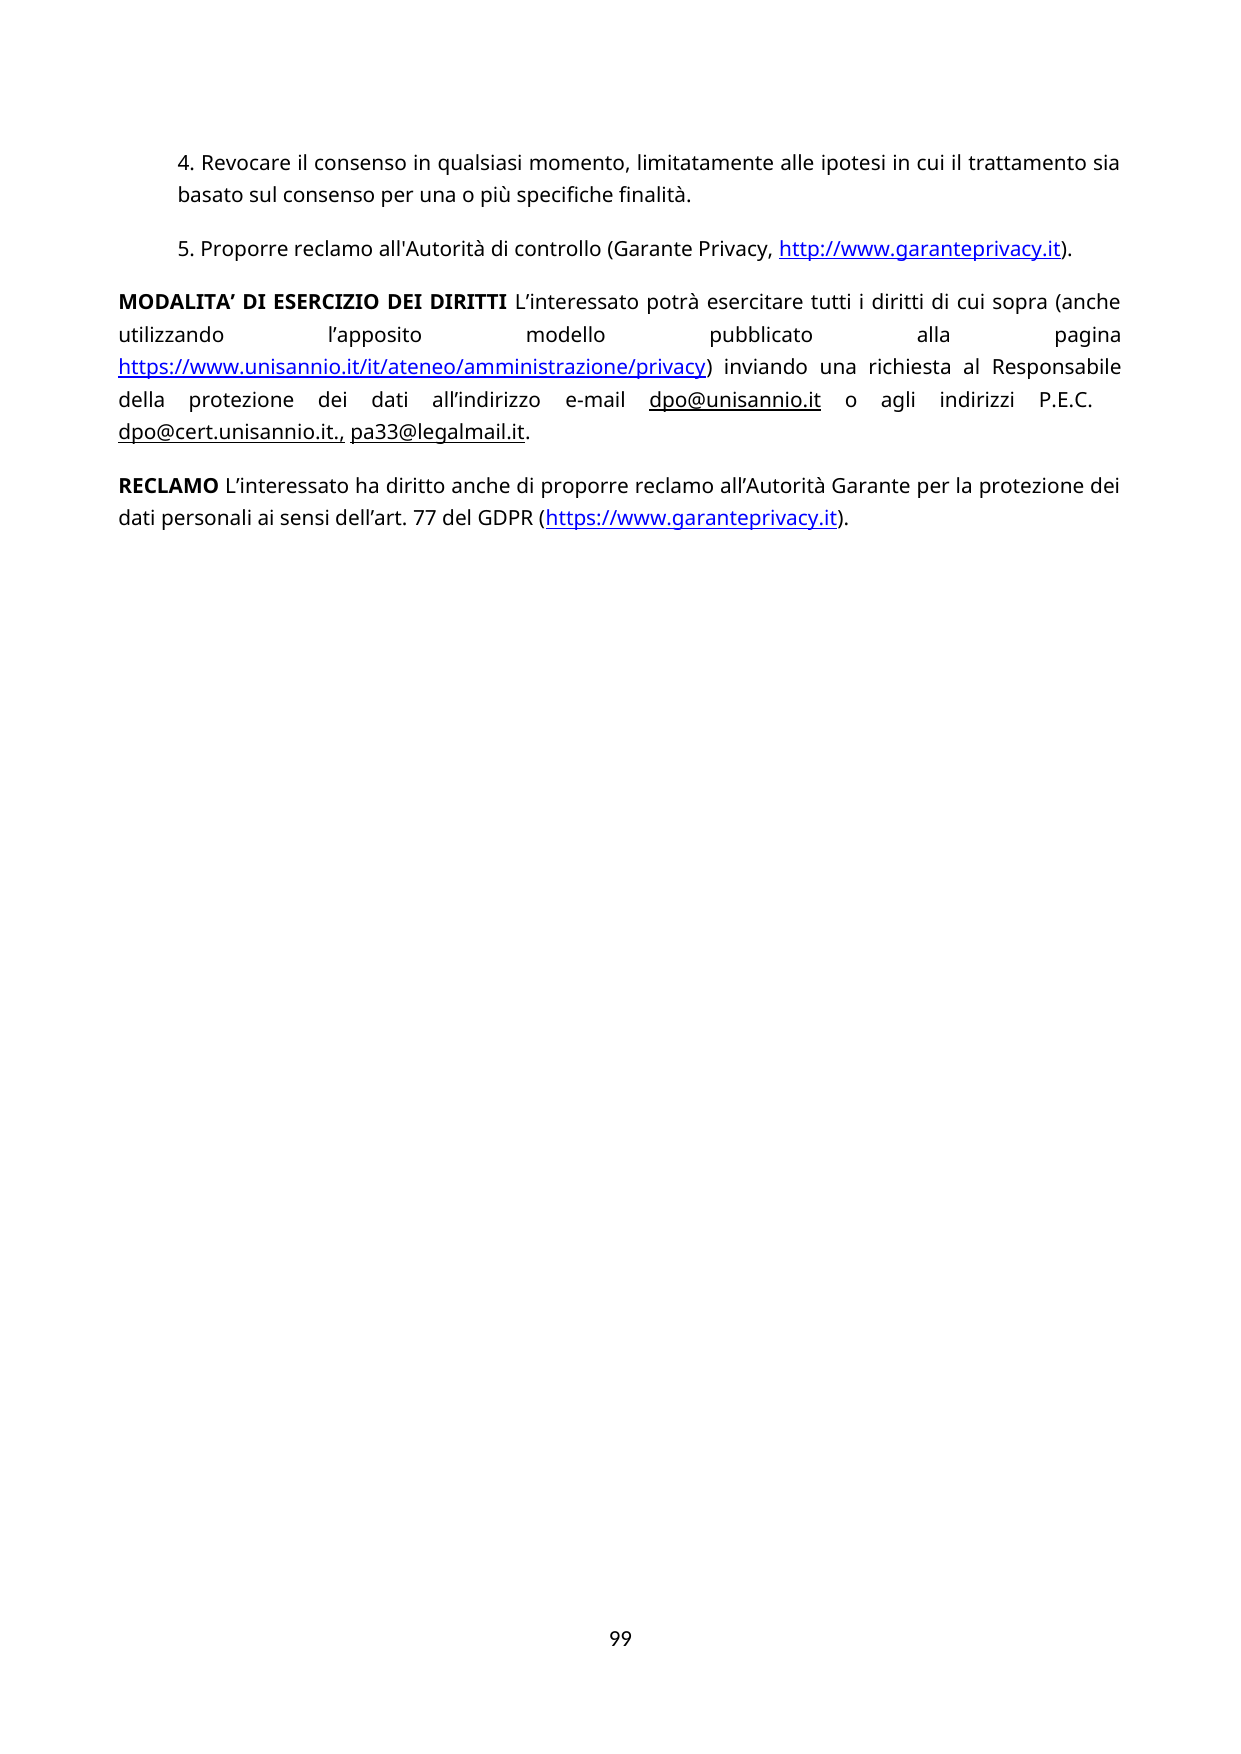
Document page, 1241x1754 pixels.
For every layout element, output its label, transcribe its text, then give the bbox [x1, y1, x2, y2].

text RECLAMO L’interessato ha diritto anche di proporre reclamo all’Autorità Garante per la protezione dei dati personali ai sensi dell’art. 77 del GDPR (https://www.garanteprivacy.it). [118, 471, 1122, 532]
text MODALITA’ DI ESERCIZIO DEI DIRITTI L’interessato potrà esercitare tutti i diritti di cui sopra (anche utilizzando l’apposito modello pubblicato alla pagina https://www.unisannio.it/it/ateneo/amministrazione/privacy) inviando una richiesta al Responsabile della protezione dei dati all’indirizzo e-mail dpo@unisannio.it o agli indirizzi P.E.C. dpo@cert.unisannio.it., pa33@legalmail.it. [118, 287, 1122, 446]
text 4. Revocare il consenso in qualsiasi momento, limitatamente alle ipotesi in cui il trattamento sia basato sul consenso per una o più specifiche finalità. [177, 148, 1122, 209]
text 5. Proporre reclamo all'Autorità di controllo (Garante Privacy, http://www.garanteprivacy.it). [177, 234, 1122, 262]
